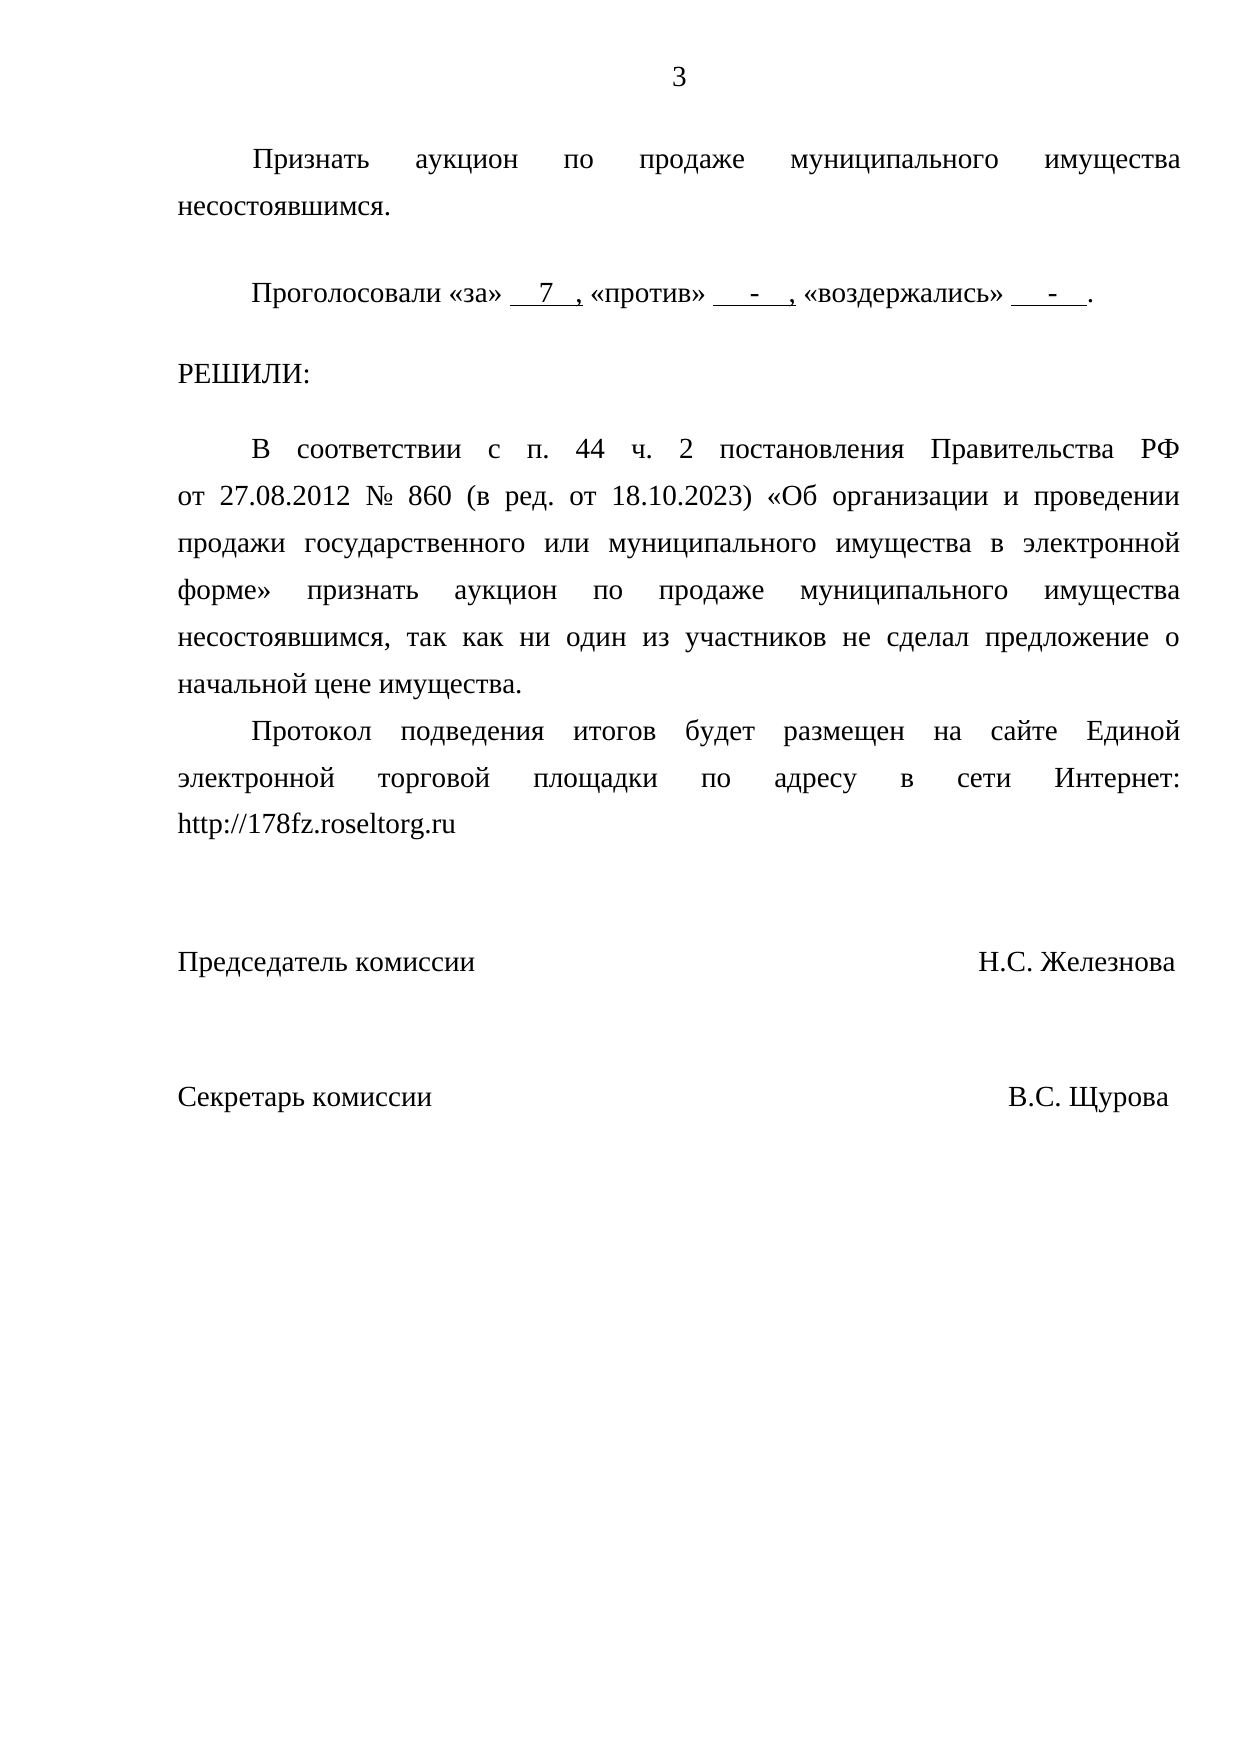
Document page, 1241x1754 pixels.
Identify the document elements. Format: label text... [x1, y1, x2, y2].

text Секретарь комиссии В.С. Щурова [177, 1079, 1181, 1112]
text Признать аукцион по продаже муниципального имущества несостоявшимся. [177, 142, 1181, 222]
text РЕШИЛИ: [177, 356, 1181, 389]
text Протокол подведения итогов будет размещен на сайте Единой электронной торговой площадки по адресу в сети Интернет: http://178fz.roseltorg.ru [177, 713, 1181, 840]
text В соответствии с п. 44 ч. 2 постановления Правительства РФ от 27.08.2012 № 860 (в ред. от 18.10.2023) «Об организации и проведении продажи государственного или муниципального имущества в электронной форме» признать аукцион по продаже муниципального имущества несостоявшимся, так как ни один из участников не сделал предложение о начальной цене имущества. [177, 432, 1181, 699]
text Председатель комиссии Н.С. Железнова [177, 944, 1181, 978]
text Проголосовали «за» 7 , «против» - , «воздержались» - . [177, 276, 1181, 309]
